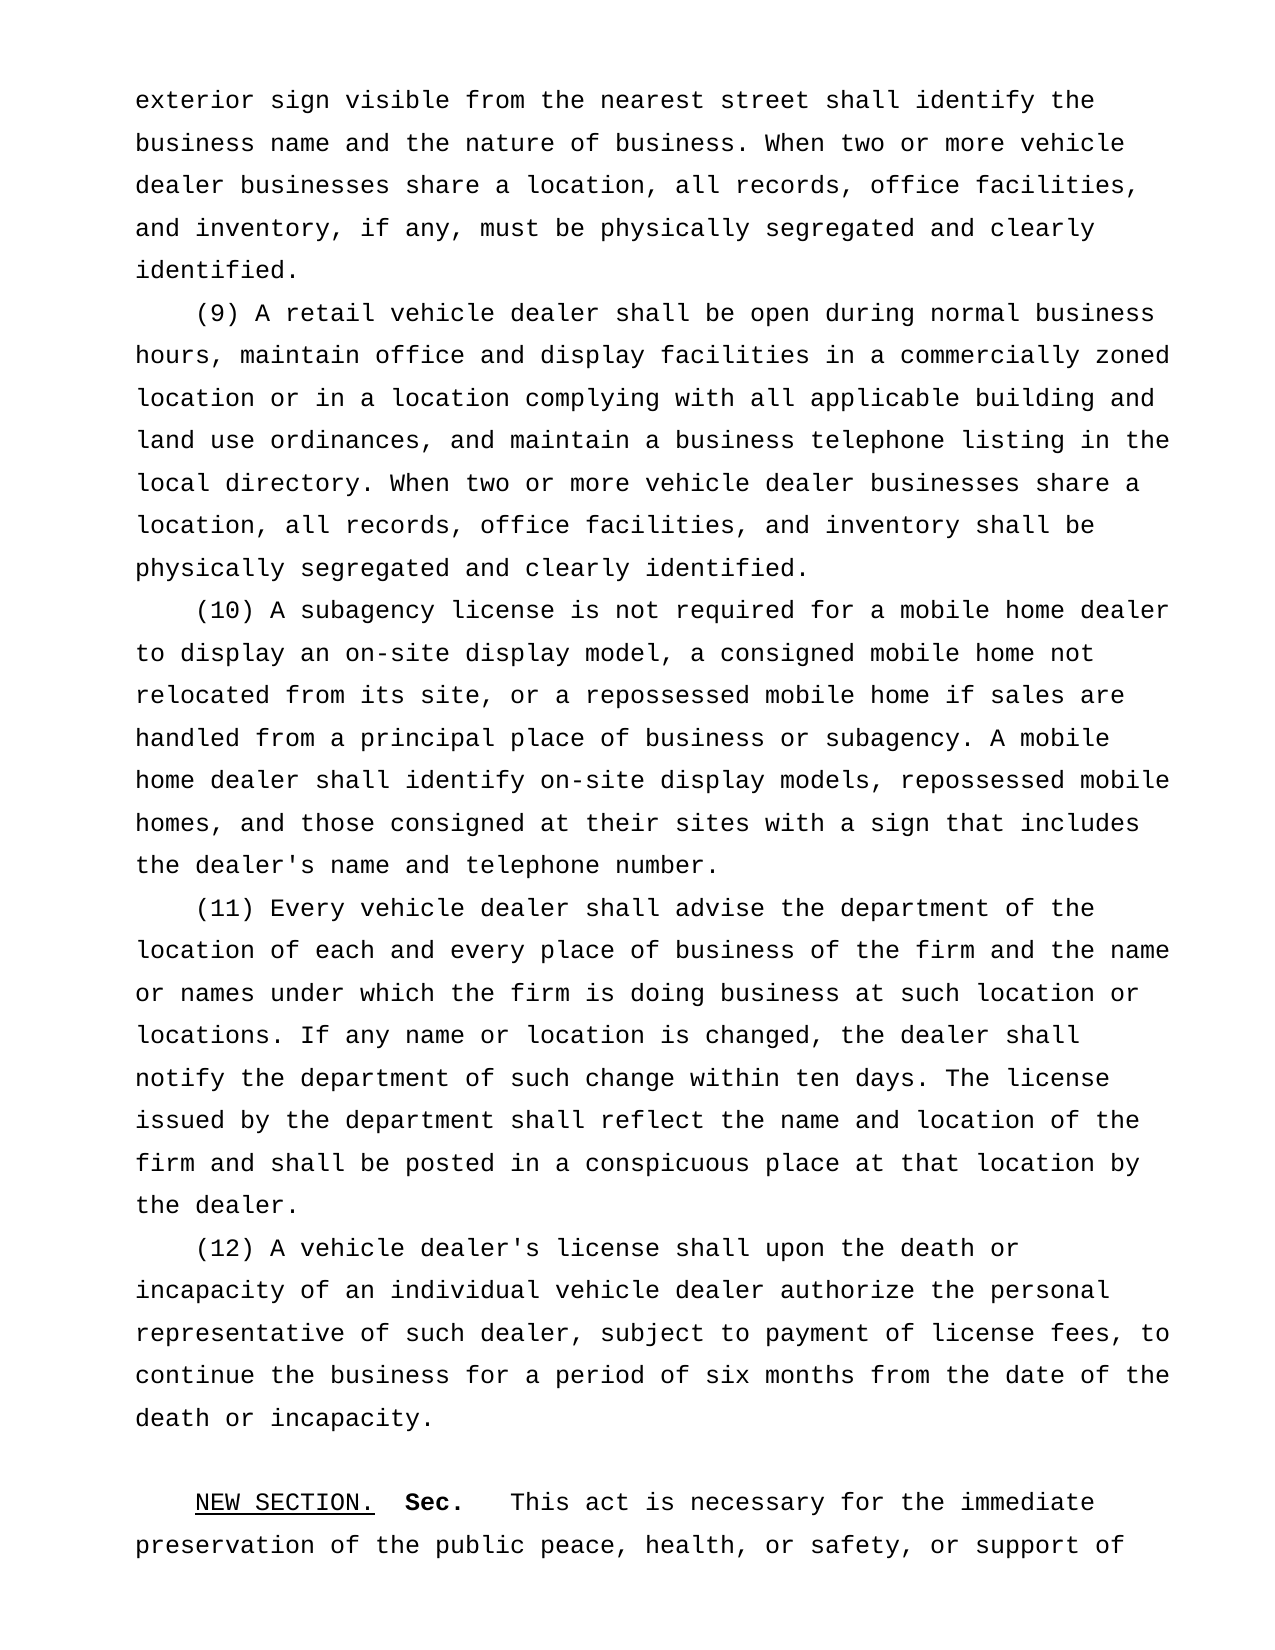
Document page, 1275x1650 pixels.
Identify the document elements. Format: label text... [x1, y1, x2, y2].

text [135, 1477, 1170, 1562]
text (10) A subagency license is not required for a mobile home dealer to display an on-site display model, a consigned mobile home not relocated from its site, or a repossessed mobile home if sales are handled from a principal place of business or subagency. A mobile home dealer shall identify on-site display models, repossessed mobile homes, and those consigned at their sites with a sign that includes the dealer's name and telephone number. [135, 585, 1170, 882]
text (9) A retail vehicle dealer shall be open during normal business hours, maintain office and display facilities in a commercially zoned location or in a location complying with all applicable building and land use ordinances, and maintain a business telephone listing in the local directory. When two or more vehicle dealer businesses share a location, all records, office facilities, and inventory shall be physically segregated and clearly identified. [135, 287, 1170, 585]
text (12) A vehicle dealer's license shall upon the death or incapacity of an individual vehicle dealer authorize the personal representative of such dealer, subject to payment of license fees, to continue the business for a period of six months from the date of the death or incapacity. [135, 1222, 1170, 1435]
text (11) Every vehicle dealer shall advise the department of the location of each and every place of business of the firm and the name or names under which the firm is doing business at such location or locations. If any name or location is changed, the dealer shall notify the department of such change within ten days. The license issued by the department shall reflect the name and location of the firm and shall be posted in a conspicuous place at that location by the dealer. [135, 882, 1170, 1222]
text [135, 75, 1170, 287]
